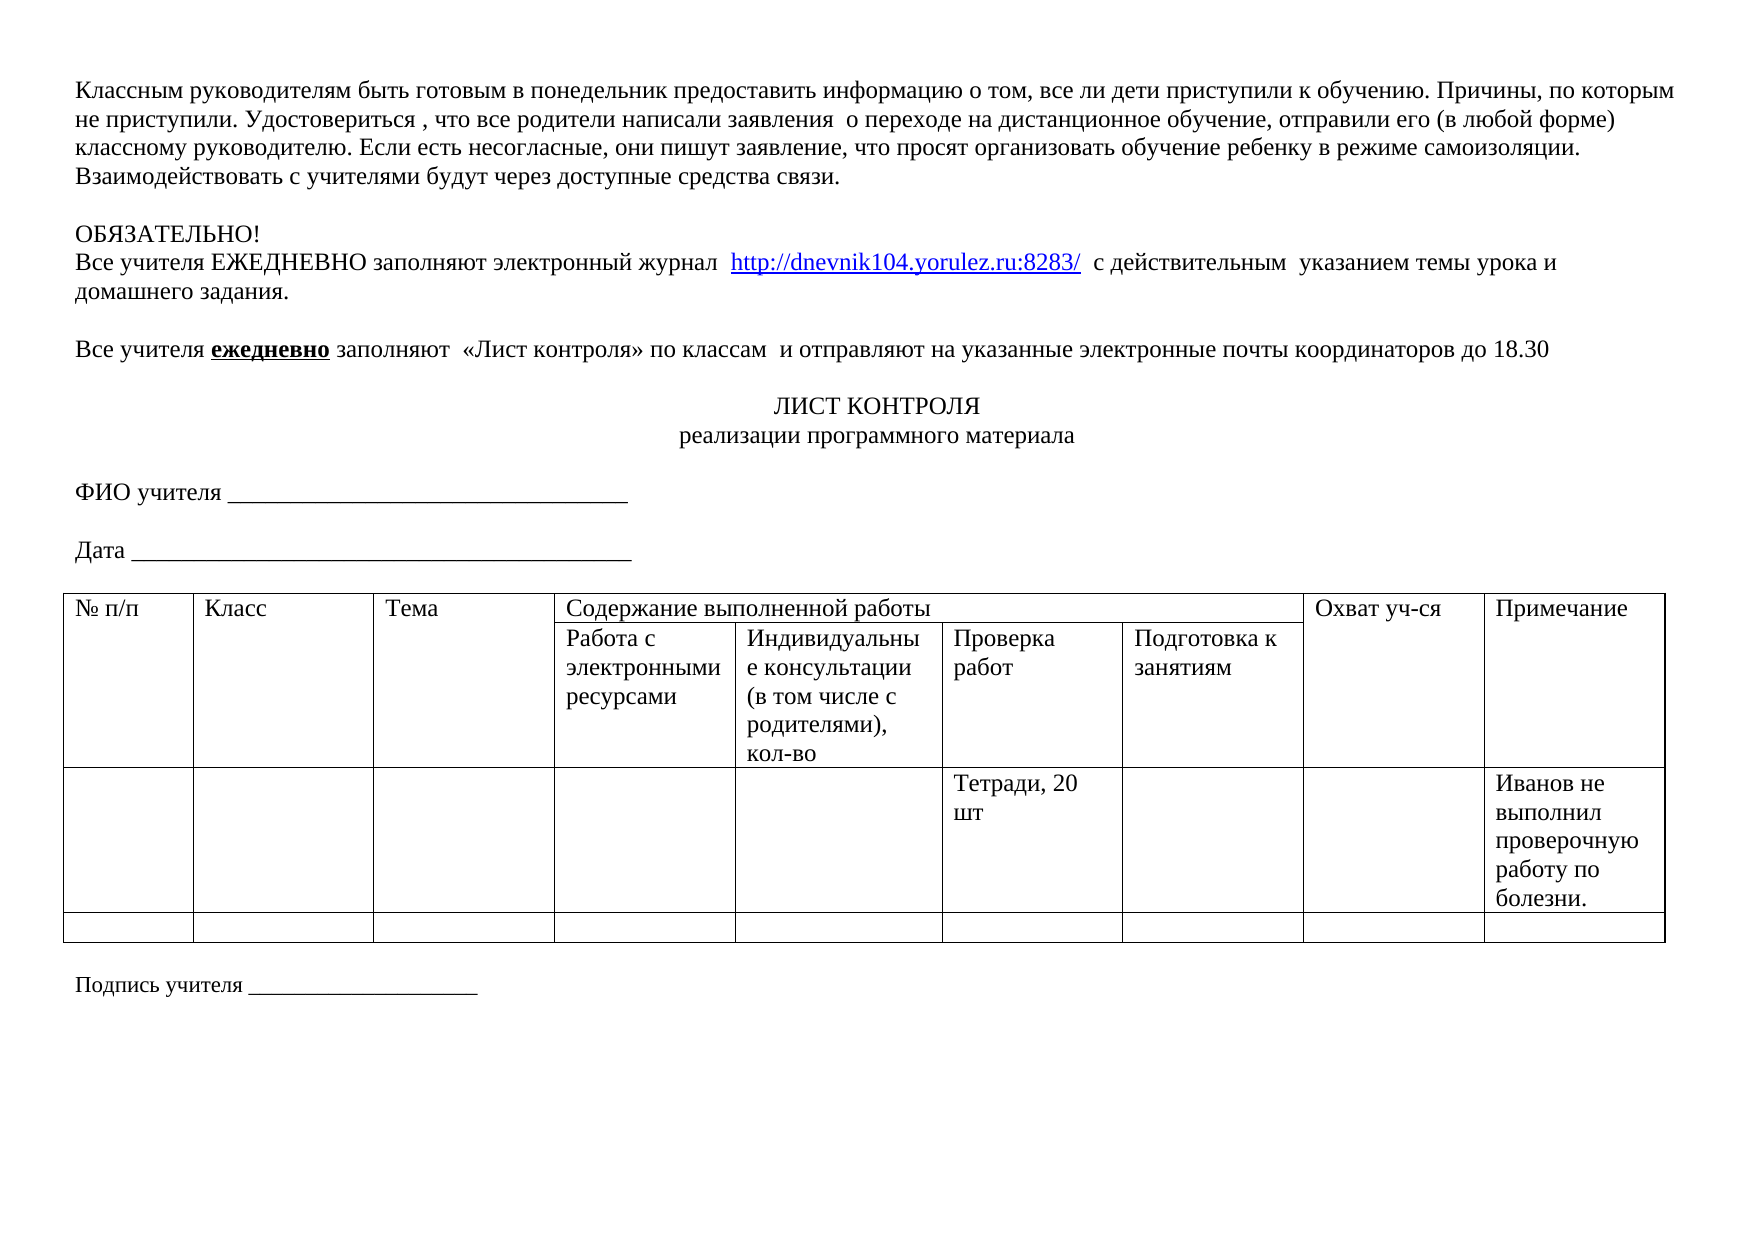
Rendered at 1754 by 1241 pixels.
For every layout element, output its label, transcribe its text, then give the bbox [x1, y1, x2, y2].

text Подпись учителя ____________________ [75, 971, 1679, 998]
table_header № п/п [64, 594, 193, 767]
text ОБЯЗАТЕЛЬНО! [75, 219, 1679, 247]
table_cell [1304, 913, 1484, 942]
table_cell [555, 768, 735, 912]
table_cell [1304, 768, 1484, 912]
table_cell [736, 768, 942, 912]
table_cell [1123, 913, 1303, 942]
table_header Содержание выполненной работы [555, 594, 1303, 622]
text ЛИСТ КОНТРОЛЯ [75, 391, 1679, 420]
table_cell [374, 768, 554, 912]
text Все учителя ЕЖЕДНЕВНО заполняют электронный журнал http://dnevnik104.yorulez.ru:8283/ с действительным указанием темы урока и домашнего задания. [75, 247, 1679, 305]
table_cell Проверка работ [943, 623, 1122, 767]
text Дата ________________________________________ [75, 535, 1679, 564]
text ФИО учителя ________________________________ [75, 477, 1679, 506]
text Классным руководителям быть готовым в понедельник предоставить информацию о том, все ли дети приступили к обучению. Причины, по которым не приступили. Удостовериться , что все родители написали заявления о переходе на дистанционное обучение, отправили его (в любой форме) классному руководителю. Если есть несогласные, они пишут заявление, что просят организовать обучение ребенку в режиме самоизоляции. Взаимодействовать с учителями будут через доступные средства связи. [75, 75, 1679, 190]
table_cell [194, 768, 373, 912]
table_cell [64, 913, 193, 942]
table_cell [374, 913, 554, 942]
table_header Тема [374, 594, 554, 767]
table_cell [64, 768, 193, 912]
table_header Охват уч-ся [1304, 594, 1484, 767]
table_header Примечание [1485, 594, 1664, 767]
table_cell [555, 913, 735, 942]
table_cell [194, 913, 373, 942]
table_cell Подготовка к занятиям [1123, 623, 1303, 767]
table_cell [736, 913, 942, 942]
table_cell Работа с электронными ресурсами [555, 623, 735, 767]
text Все учителя ежедневно заполняют «Лист контроля» по классам и отправляют на указанные электронные почты координаторов до 18.30 [75, 334, 1679, 362]
table_cell Иванов не выполнил проверочную работу по болезни. [1485, 768, 1664, 912]
table_header Класс [194, 594, 373, 767]
table_cell [943, 913, 1122, 942]
table_cell [1485, 913, 1664, 942]
text реализации программного материала [75, 420, 1679, 449]
table_cell Тетради, 20 шт [943, 768, 1122, 912]
table_cell Индивидуальные консультации (в том числе с родителями), кол-во [736, 623, 942, 767]
table_cell [1123, 768, 1303, 912]
